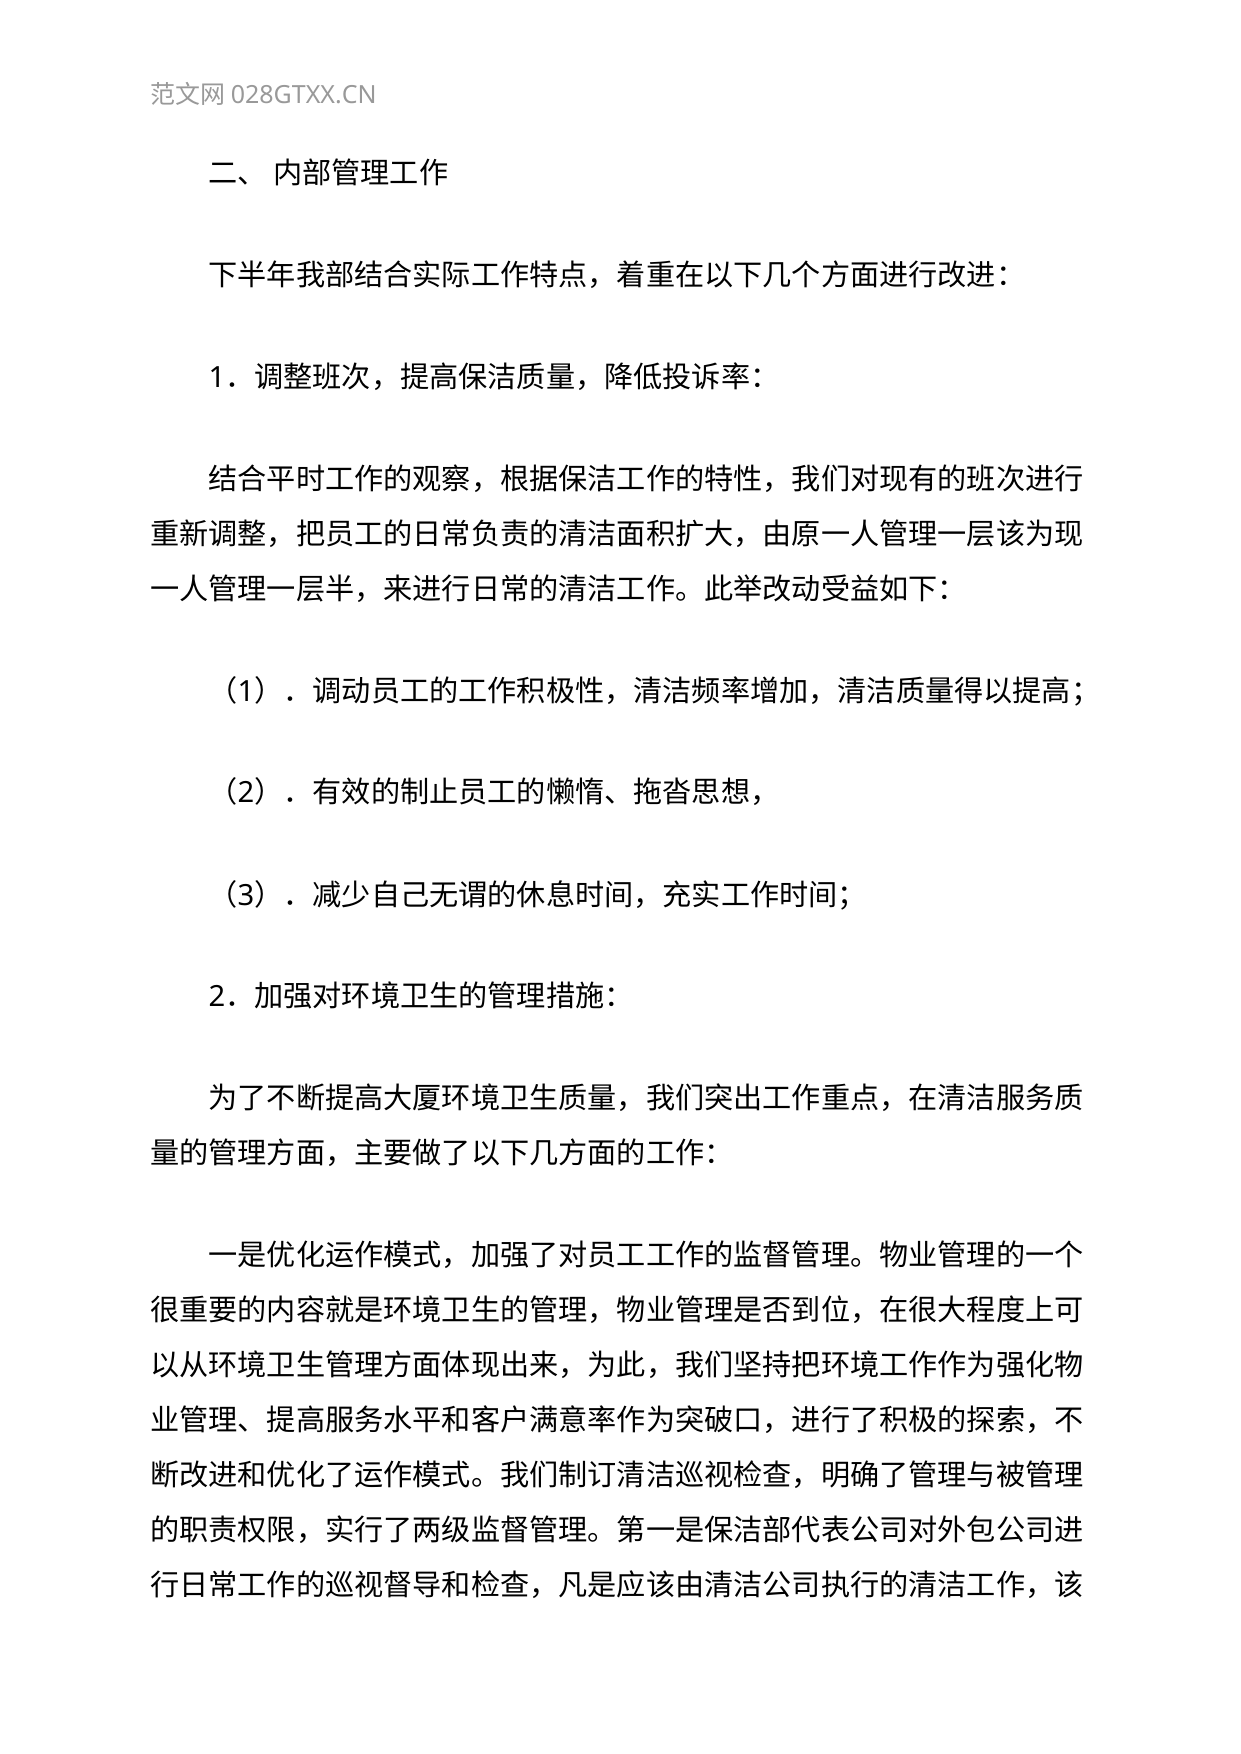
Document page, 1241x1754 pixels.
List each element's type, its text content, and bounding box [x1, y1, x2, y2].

text 2．加强对环境卫生的管理措施： [150, 973, 1090, 1015]
text 下半年我部结合实际工作特点，着重在以下几个方面进行改进： [150, 252, 1090, 294]
text 为了不断提高大厦环境卫生质量，我们突出工作重点，在清洁服务质量的管理方面，主要做了以下几方面的工作： [150, 1075, 1090, 1172]
text 1．调整班次，提高保洁质量，降低投诉率： [150, 353, 1090, 396]
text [150, 1232, 1090, 1603]
text （3）．减少自己无谓的休息时间，充实工作时间； [150, 871, 1090, 913]
text 结合平时工作的观察，根据保洁工作的特性，我们对现有的班次进行重新调整，把员工的日常负责的清洁面积扩大，由原一人管理一层该为现一人管理一层半，来进行日常的清洁工作。此举改动受益如下： [150, 456, 1090, 608]
text （1）．调动员工的工作积极性，清洁频率增加，清洁质量得以提高； [150, 667, 1090, 709]
text 二、 内部管理工作 [150, 150, 1090, 192]
text （2）．有效的制止员工的懒惰、拖沓思想， [150, 769, 1090, 811]
